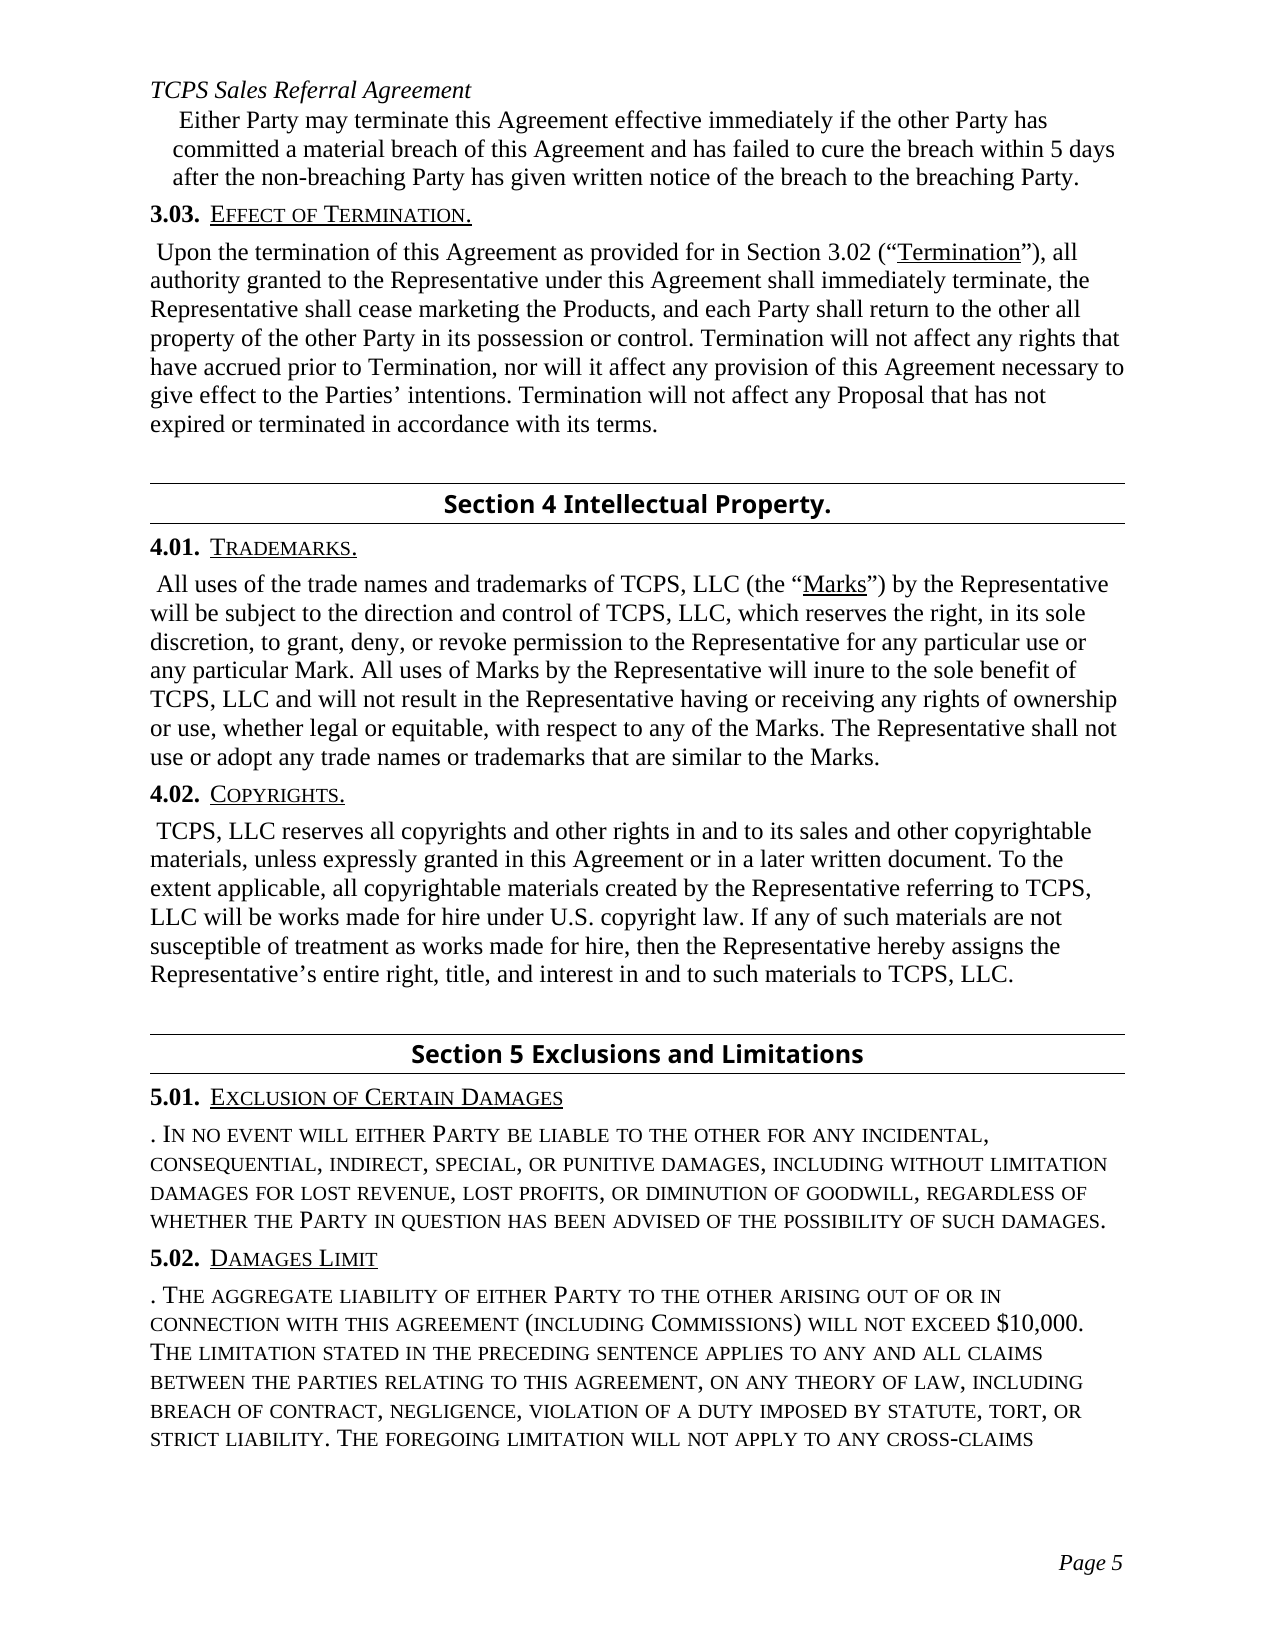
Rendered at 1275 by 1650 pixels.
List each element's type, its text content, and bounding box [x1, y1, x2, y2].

subtitle Intellectual Property. [150, 484, 1125, 523]
text All uses of the trade names and trademarks of TCPS, LLC (the “Marks”) by the Representative will be subject to the direction and control of TCPS, LLC, which reserves the right, in its sole discretion, to grant, deny, or revoke permission to the Representative for any particular use or any particular Mark. All uses of Marks by the Representative will inure to the sole benefit of TCPS, LLC and will not result in the Representative having or receiving any rights of ownership or use, whether legal or equitable, with respect to any of the Marks. The Representative shall not use or adopt any trade names or trademarks that are similar to the Marks. [150, 569, 1125, 770]
subtitle Copyrights. [150, 779, 1125, 807]
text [150, 1280, 1125, 1452]
text TCPS, LLC reserves all copyrights and other rights in and to its sales and other copyrightable materials, unless expressly granted in this Agreement or in a later written document. To the extent applicable, all copyrightable materials created by the Representative referring to TCPS, LLC will be works made for hire under U.S. copyright law. If any of such materials are not susceptible of treatment as works made for hire, then the Representative hereby assigns the Representative’s entire right, title, and interest in and to such materials to TCPS, LLC. [150, 816, 1125, 988]
subtitle Effect of Termination. [150, 199, 1125, 228]
text Upon the termination of this Agreement as provided for in Section 3.02 (“Termination”), all authority granted to the Representative under this Agreement shall immediately terminate, the Representative shall cease marketing the Products, and each Party shall return to the other all property of the other Party in its possession or control. Termination will not affect any rights that have accrued prior to Termination, nor will it affect any provision of this Agreement necessary to give effect to the Parties’ intentions. Termination will not affect any Proposal that has not expired or terminated in accordance with its terms. [150, 237, 1125, 438]
text . In no event will either Party be liable to the other for any incidental, consequential, indirect, special, or punitive damages, including without limitation damages for lost revenue, lost profits, or diminution of goodwill, regardless of whether the Party in question has been advised of the possibility of such damages. [150, 1119, 1125, 1234]
text Either Party may terminate this Agreement effective immediately if the other Party has committed a material breach of this Agreement and has failed to cure the breach within 5 days after the non-breaching Party has given written notice of the breach to the breaching Party. [172, 105, 1125, 191]
subtitle Damages Limit [150, 1243, 1125, 1271]
subtitle Exclusions and Limitations [150, 1035, 1125, 1073]
subtitle Trademarks. [150, 532, 1125, 561]
subtitle Exclusion of Certain Damages [150, 1082, 1125, 1111]
